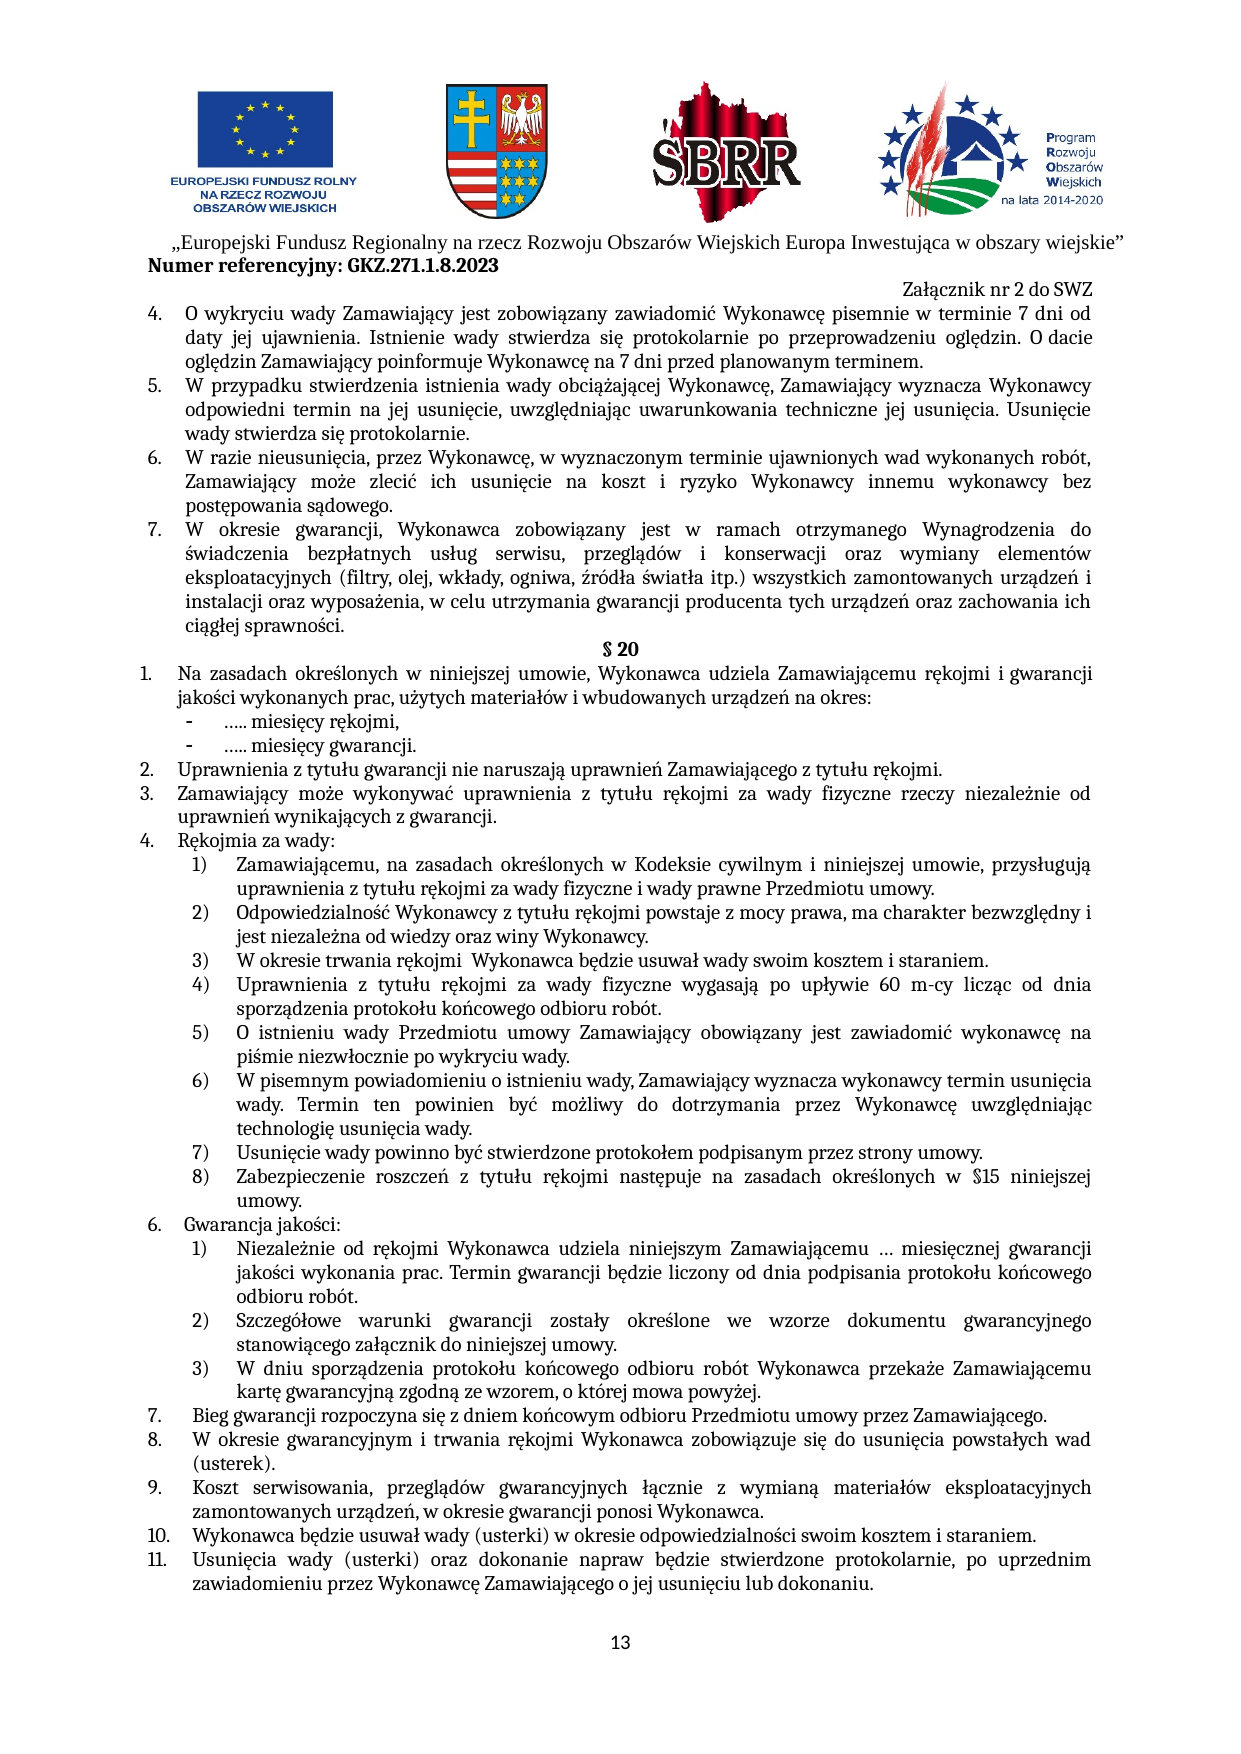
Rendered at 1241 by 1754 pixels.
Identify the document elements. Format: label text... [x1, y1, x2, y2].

list W pisemnym powiadomieniu o istnieniu wady, Zamawiający wyznacza wykonawcy termin usunięcia wady. Termin ten powinien być możliwy do dotrzymania przez Wykonawcę uwzględniając technologię usunięcia wady. [192, 1069, 1092, 1141]
list Rękojmia za wady: [140, 829, 1092, 853]
list W przypadku stwierdzenia istnienia wady obciążającej Wykonawcę, Zamawiający wyznacza Wykonawcy odpowiedni termin na jej usunięcie, uwzględniając uwarunkowania techniczne jej usunięcia. Usunięcie wady stwierdza się protokolarnie. [148, 374, 1092, 446]
list Niezależnie od rękojmi Wykonawca udziela niniejszym Zamawiającemu … miesięcznej gwarancji jakości wykonania prac. Termin gwarancji będzie liczony od dnia podpisania protokołu końcowego odbioru robót. [192, 1236, 1092, 1308]
text § 20 [148, 637, 1092, 661]
picture [867, 73, 1121, 230]
list Szczegółowe warunki gwarancji zostały określone we wzorze dokumentu gwarancyjnego stanowiącego załącznik do niniejszej umowy. [192, 1308, 1092, 1356]
list O istnieniu wady Przedmiotu umowy Zamawiający obowiązany jest zawiadomić wykonawcę na piśmie niezwłocznie po wykryciu wady. [192, 1021, 1092, 1069]
list Bieg gwarancji rozpoczyna się z dniem końcowym odbioru Przedmiotu umowy przez Zamawiającego. [148, 1404, 1092, 1428]
list Zamawiający może wykonywać uprawnienia z tytułu rękojmi za wady fizyczne rzeczy niezależnie od uprawnień wynikających z gwarancji. [140, 781, 1092, 829]
picture [166, 87, 363, 217]
list Uprawnienia z tytułu rękojmi za wady fizyczne wygasają po upływie 60 m-cy licząc od dnia sporządzenia protokołu końcowego odbioru robót. [192, 973, 1092, 1021]
list Wykonawca będzie usuwał wady (usterki) w okresie odpowiedzialności swoim kosztem i staraniem. [148, 1524, 1092, 1548]
list Odpowiedzialność Wykonawcy z tytułu rękojmi powstaje z mocy prawa, ma charakter bezwzględny i jest niezależna od wiedzy oraz winy Wykonawcy. [192, 901, 1092, 949]
picture [408, 84, 585, 219]
list W okresie trwania rękojmi Wykonawca będzie usuwał wady swoim kosztem i staraniem. [192, 949, 1092, 973]
list Koszt serwisowania, przeglądów gwarancyjnych łącznie z wymianą materiałów eksploatacyjnych zamontowanych urządzeń, w okresie gwarancji ponosi Wykonawca. [148, 1476, 1092, 1524]
list Usunięcie wady powinno być stwierdzone protokołem podpisanym przez strony umowy. [192, 1141, 1092, 1164]
list Usunięcia wady (usterki) oraz dokonanie napraw będzie stwierdzone protokolarnie, po uprzednim zawiadomieniu przez Wykonawcę Zamawiającego o jej usunięciu lub dokonaniu. [148, 1548, 1092, 1596]
picture [649, 81, 803, 223]
list O wykryciu wady Zamawiający jest zobowiązany zawiadomić Wykonawcę pisemnie w terminie 7 dni od daty jej ujawnienia. Istnienie wady stwierdza się protokolarnie po przeprowadzeniu oględzin. O dacie oględzin Zamawiający poinformuje Wykonawcę na 7 dni przed planowanym terminem. [148, 302, 1092, 374]
list ….. miesięcy rękojmi, [186, 709, 1092, 733]
text 6. Gwarancja jakości: [148, 1212, 1092, 1236]
list ….. miesięcy gwarancji. [186, 733, 1092, 757]
list Zamawiającemu, na zasadach określonych w Kodeksie cywilnym i niniejszej umowie, przysługują uprawnienia z tytułu rękojmi za wady fizyczne i wady prawne Przedmiotu umowy. [192, 853, 1092, 901]
list W dniu sporządzenia protokołu końcowego odbioru robót Wykonawca przekaże Zamawiającemu kartę gwarancyjną zgodną ze wzorem, o której mowa powyżej. [192, 1356, 1092, 1404]
list Zabezpieczenie roszczeń z tytułu rękojmi następuje na zasadach określonych w §15 niniejszej umowy. [192, 1164, 1092, 1212]
list W okresie gwarancyjnym i trwania rękojmi Wykonawca zobowiązuje się do usunięcia powstałych wad (usterek). [148, 1428, 1092, 1476]
list W okresie gwarancji, Wykonawca zobowiązany jest w ramach otrzymanego Wynagrodzenia do świadczenia bezpłatnych usług serwisu, przeglądów i konserwacji oraz wymiany elementów eksploatacyjnych (filtry, olej, wkłady, ogniwa, źródła światła itp.) wszystkich zamontowanych urządzeń i instalacji oraz wyposażenia, w celu utrzymania gwarancji producenta tych urządzeń oraz zachowania ich ciągłej sprawności. [148, 518, 1092, 637]
list Uprawnienia z tytułu gwarancji nie naruszają uprawnień Zamawiającego z tytułu rękojmi. [140, 757, 1092, 781]
list W razie nieusunięcia, przez Wykonawcę, w wyznaczonym terminie ujawnionych wad wykonanych robót, Zamawiający może zlecić ich usunięcie na koszt i ryzyko Wykonawcy innemu wykonawcy bez postępowania sądowego. [148, 446, 1092, 518]
list Na zasadach określonych w niniejszej umowie, Wykonawca udziela Zamawiającemu rękojmi i gwarancji jakości wykonanych prac, użytych materiałów i wbudowanych urządzeń na okres: [140, 661, 1092, 709]
